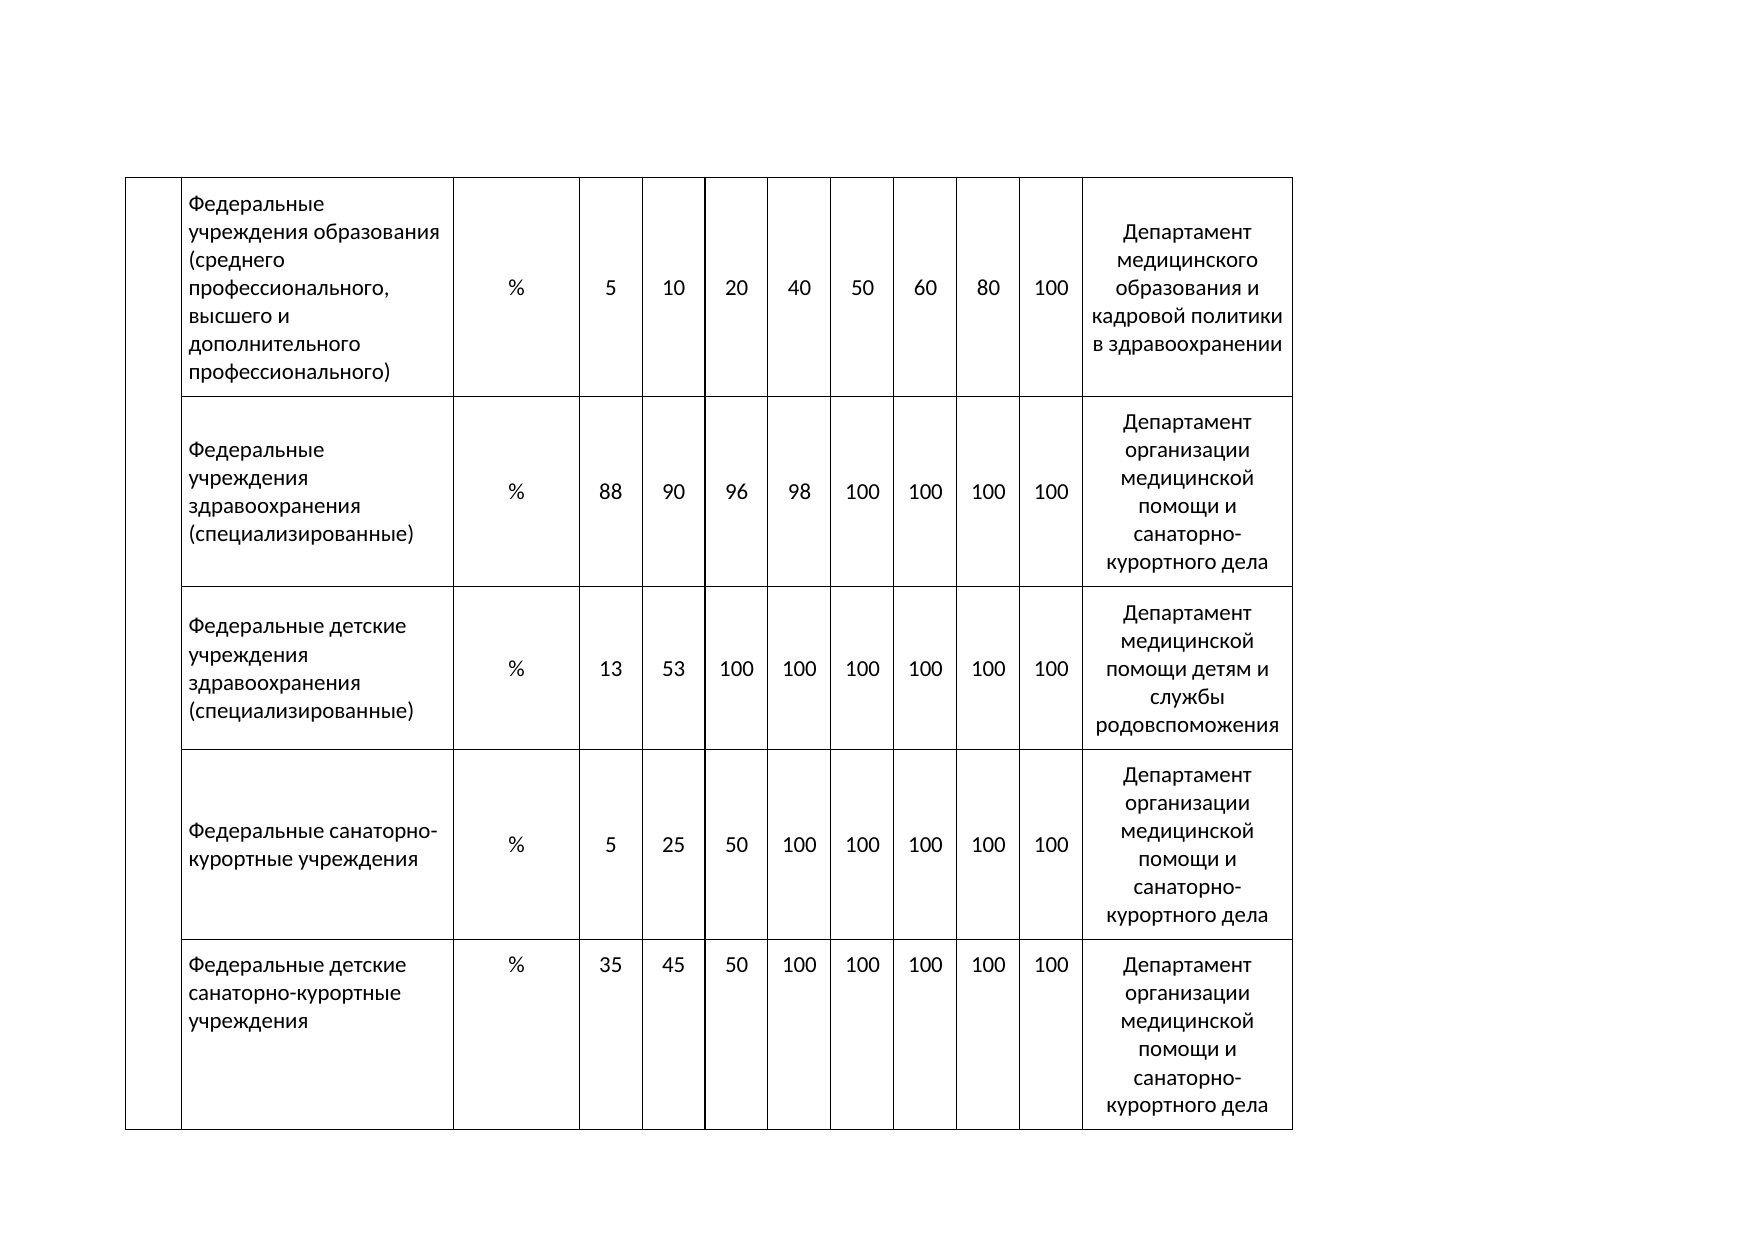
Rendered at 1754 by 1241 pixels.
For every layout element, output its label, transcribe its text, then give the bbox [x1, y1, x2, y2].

table_cell 100 [768, 750, 830, 939]
table_cell 100 [894, 587, 956, 748]
table_cell 100 [894, 397, 956, 586]
table_cell 40 [768, 178, 830, 396]
table_cell 100 [831, 750, 893, 939]
table_cell 5 [580, 178, 642, 396]
table_cell 100 [894, 940, 956, 1129]
table_cell 35 [580, 940, 642, 1129]
table_cell 100 [1020, 940, 1082, 1129]
table_cell 88 [580, 397, 642, 586]
table_cell 100 [768, 587, 830, 748]
table_cell 100 [831, 587, 893, 748]
table_cell % [454, 750, 579, 939]
table_cell Департамент медицинского образования и кадровой политики в здравоохранении [1083, 178, 1292, 396]
table_cell 100 [1020, 397, 1082, 586]
table_cell 50 [831, 178, 893, 396]
table_cell 25 [643, 750, 704, 939]
table_cell 90 [643, 397, 704, 586]
table_cell 13 [580, 587, 642, 748]
table_cell % [454, 397, 579, 586]
table_cell 53 [643, 587, 704, 748]
table_cell 100 [1020, 587, 1082, 748]
table_cell 100 [1020, 178, 1082, 396]
table_cell Федеральные детские учреждения здравоохранения (специализированные) [182, 587, 453, 748]
table_cell 100 [1020, 750, 1082, 939]
table_cell 45 [643, 940, 704, 1129]
table_cell 80 [957, 178, 1019, 396]
table_cell 96 [706, 397, 767, 586]
table_cell 100 [957, 587, 1019, 748]
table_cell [1083, 750, 1292, 939]
table_cell 98 [768, 397, 830, 586]
table_cell 100 [831, 940, 893, 1129]
table_cell 100 [957, 397, 1019, 586]
table_cell Департамент медицинской помощи детям и службы родовспоможения [1083, 587, 1292, 748]
table_cell Департамент организации медицинской помощи и санаторно-курортного дела [1083, 397, 1292, 586]
table_cell % [454, 587, 579, 748]
table_cell Федеральные учреждения здравоохранения (специализированные) [182, 397, 453, 586]
table_cell 50 [706, 750, 767, 939]
table_cell 100 [768, 940, 830, 1129]
table_cell 10 [643, 178, 704, 396]
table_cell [1083, 940, 1292, 1129]
table_cell Федеральные учреждения образования (среднего профессионального, высшего и дополнительного профессионального) [182, 178, 453, 396]
table_cell % [454, 940, 579, 1129]
table_cell % [454, 178, 579, 396]
table_cell 5 [580, 750, 642, 939]
table_cell 60 [894, 178, 956, 396]
table_cell 100 [831, 397, 893, 586]
table_cell Федеральные детские санаторно-курортные учреждения [182, 940, 453, 1129]
table_cell 20 [706, 178, 767, 396]
table_cell 100 [957, 940, 1019, 1129]
table_cell 100 [706, 587, 767, 748]
table_cell 100 [894, 750, 956, 939]
table_cell Федеральные санаторно-курортные учреждения [182, 750, 453, 939]
table_cell 50 [706, 940, 767, 1129]
table_cell 100 [957, 750, 1019, 939]
